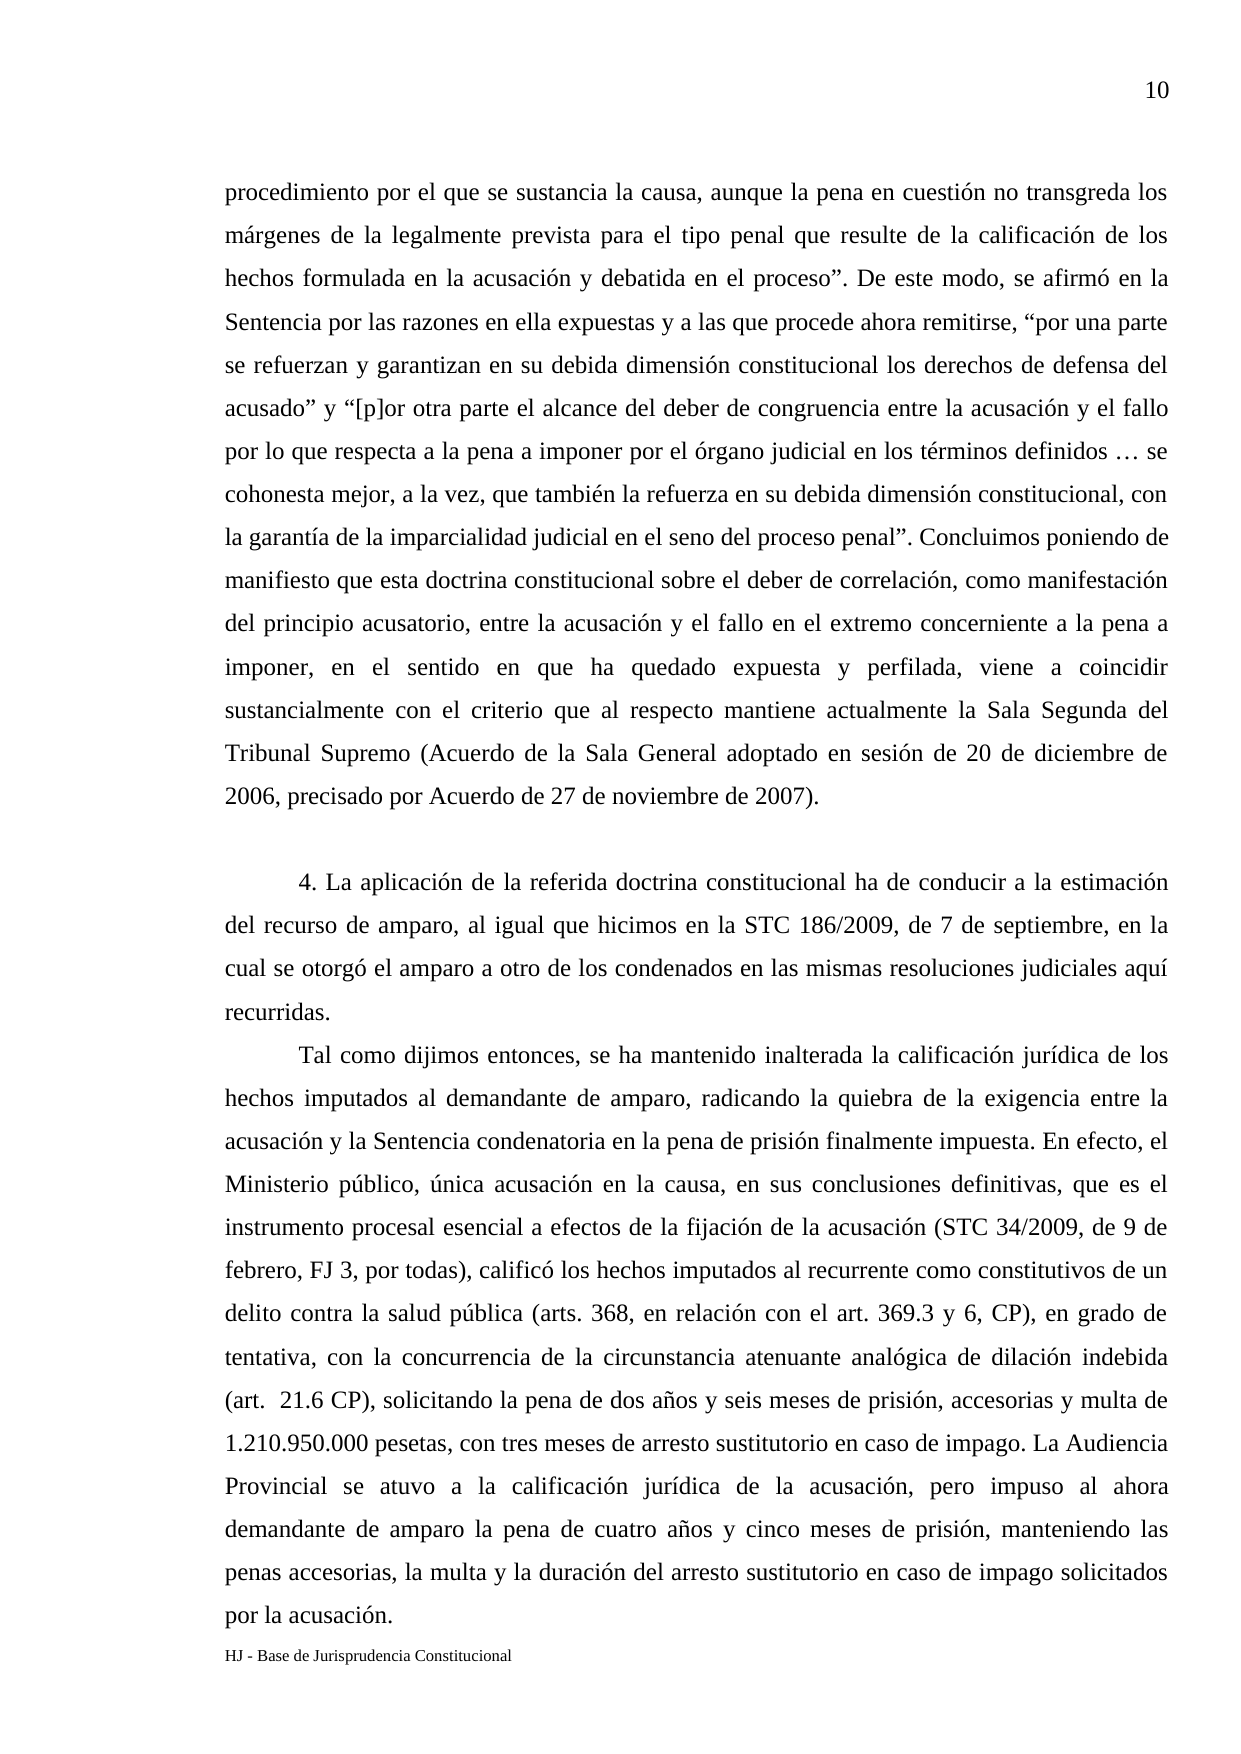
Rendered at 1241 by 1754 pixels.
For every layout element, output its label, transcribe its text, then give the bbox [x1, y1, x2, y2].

text Tal como dijimos entonces, se ha mantenido inalterada la calificación jurídica de los hechos imputados al demandante de amparo, radicando la quiebra de la exigencia entre la acusación y la Sentencia condenatoria en la pena de prisión finalmente impuesta. En efecto, el Ministerio público, única acusación en la causa, en sus conclusiones definitivas, que es el instrumento procesal esencial a efectos de la fijación de la acusación (STC 34/2009, de 9 de febrero, FJ 3, por todas), calificó los hechos imputados al recurrente como constitutivos de un delito contra la salud pública (arts. 368, en relación con el art. 369.3 y 6, CP), en grado de tentativa, con la concurrencia de la circunstancia atenuante analógica de dilación indebida (art. 21.6 CP), solicitando la pena de dos años y seis meses de prisión, accesorias y multa de 1.210.950.000 pesetas, con tres meses de arresto sustitutorio en caso de impago. La Audiencia Provincial se atuvo a la calificación jurídica de la acusación, pero impuso al ahora demandante de amparo la pena de cuatro años y cinco meses de prisión, manteniendo las penas accesorias, la multa y la duración del arresto sustitutorio en caso de impago solicitados por la acusación. [224, 1040, 1169, 1629]
text 4. La aplicación de la referida doctrina constitucional ha de conducir a la estimación del recurso de amparo, al igual que hicimos en la STC 186/2009, de 7 de septiembre, en la cual se otorgó el amparo a otro de los condenados en las mismas resoluciones judiciales aquí recurridas. [224, 867, 1169, 1025]
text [224, 177, 1169, 810]
